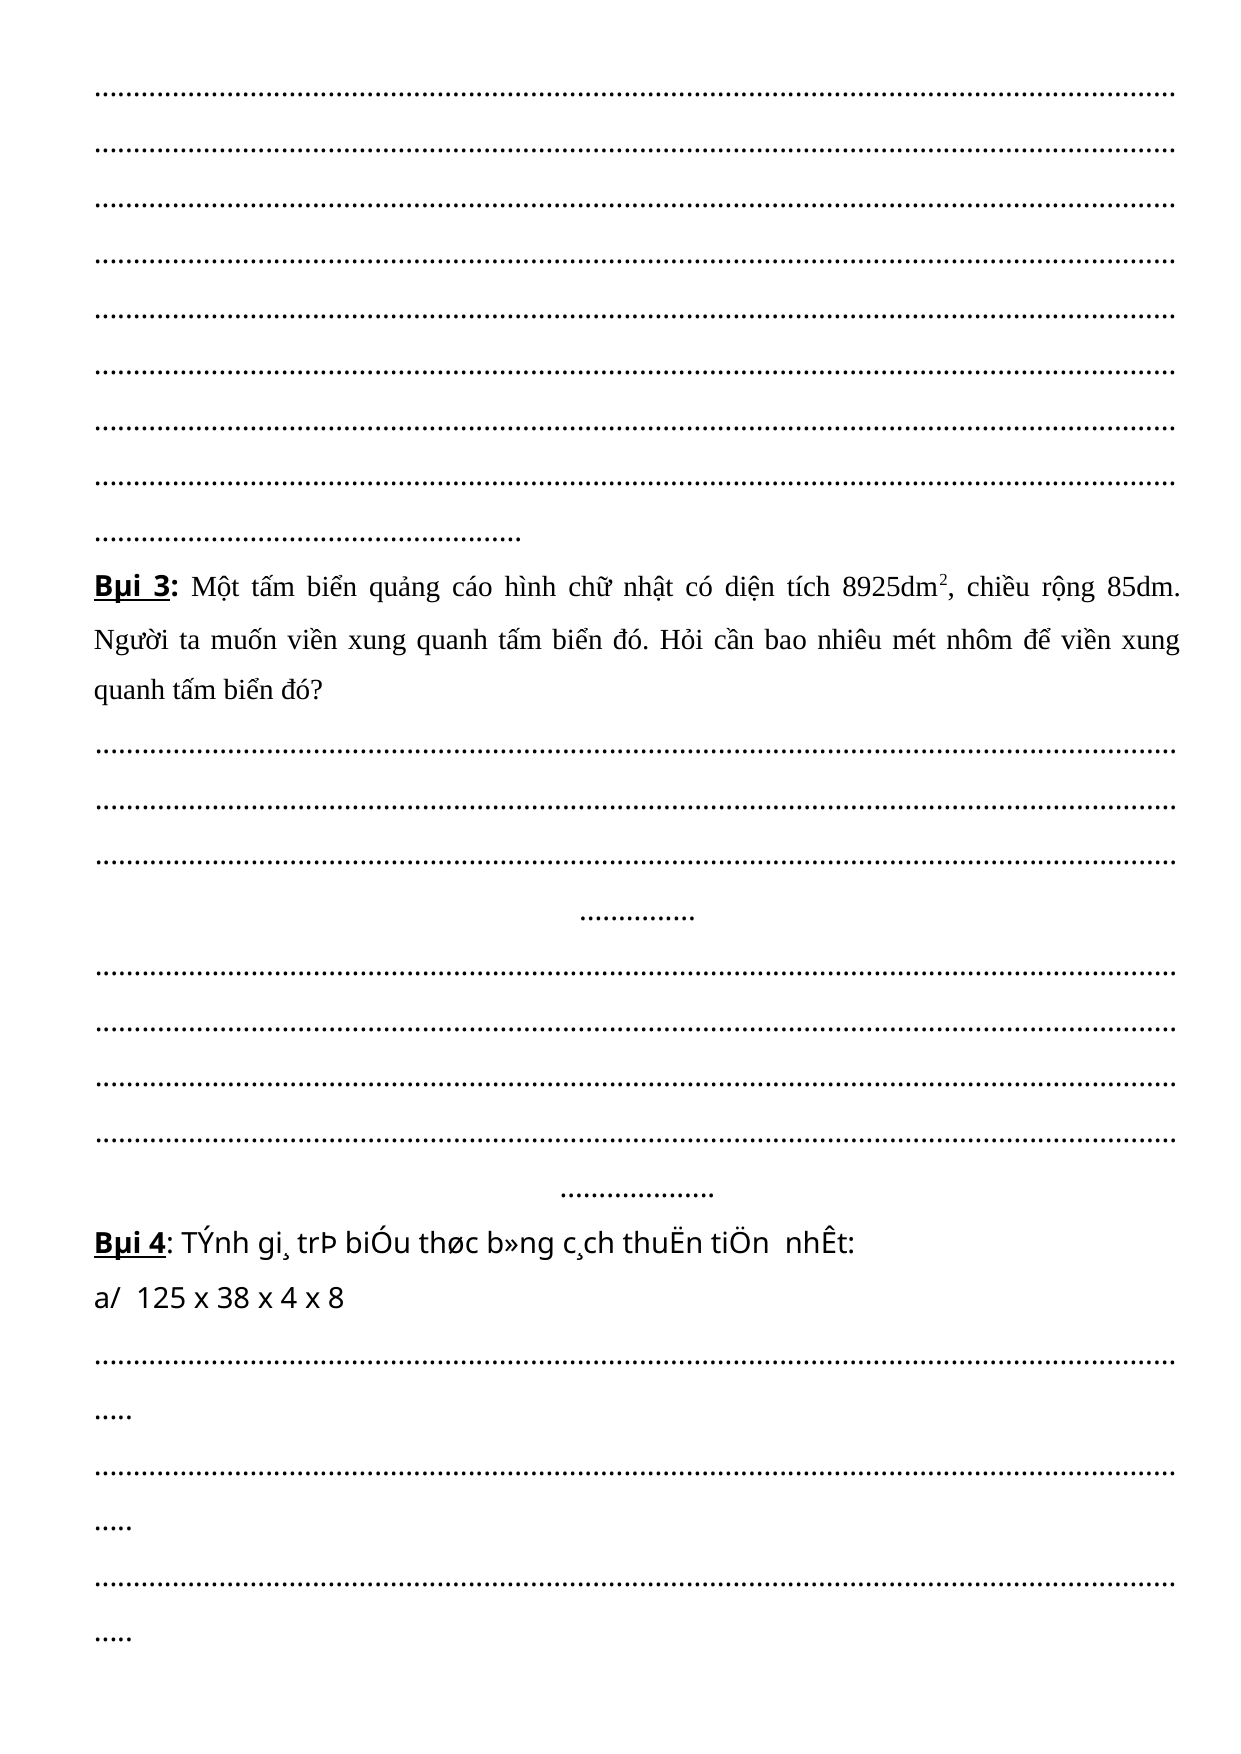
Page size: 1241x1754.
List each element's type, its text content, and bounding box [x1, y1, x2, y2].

text ................................................................................................................................................................................................................................................................................................................................................................................................................................................................................................................................................................................................ [94, 944, 1181, 1206]
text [94, 66, 1181, 549]
text a/ 125 x 38 x 4 x 8 [94, 1278, 1181, 1317]
text ................................................................................................................................................ [94, 1333, 1181, 1428]
text Bµi 3: Một tấm biển quảng cáo hình chữ nhật có diện tích 8925dm2, chiều rộng 85dm. Người ta muốn viền xung quanh tấm biển đó. Hỏi cần bao nhiêu mét nhôm để viền xung quanh tấm biển đó? [94, 565, 1181, 706]
text ................................................................................................................................................................................................................................................................................................................................................................................................................................................ [94, 722, 1181, 929]
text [94, 1555, 1181, 1650]
text Bµi 4: TÝnh gi¸ trÞ biÓu thøc b»ng c¸ch thuËn tiÖn nhÊt: [94, 1222, 1181, 1262]
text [94, 1444, 1181, 1539]
